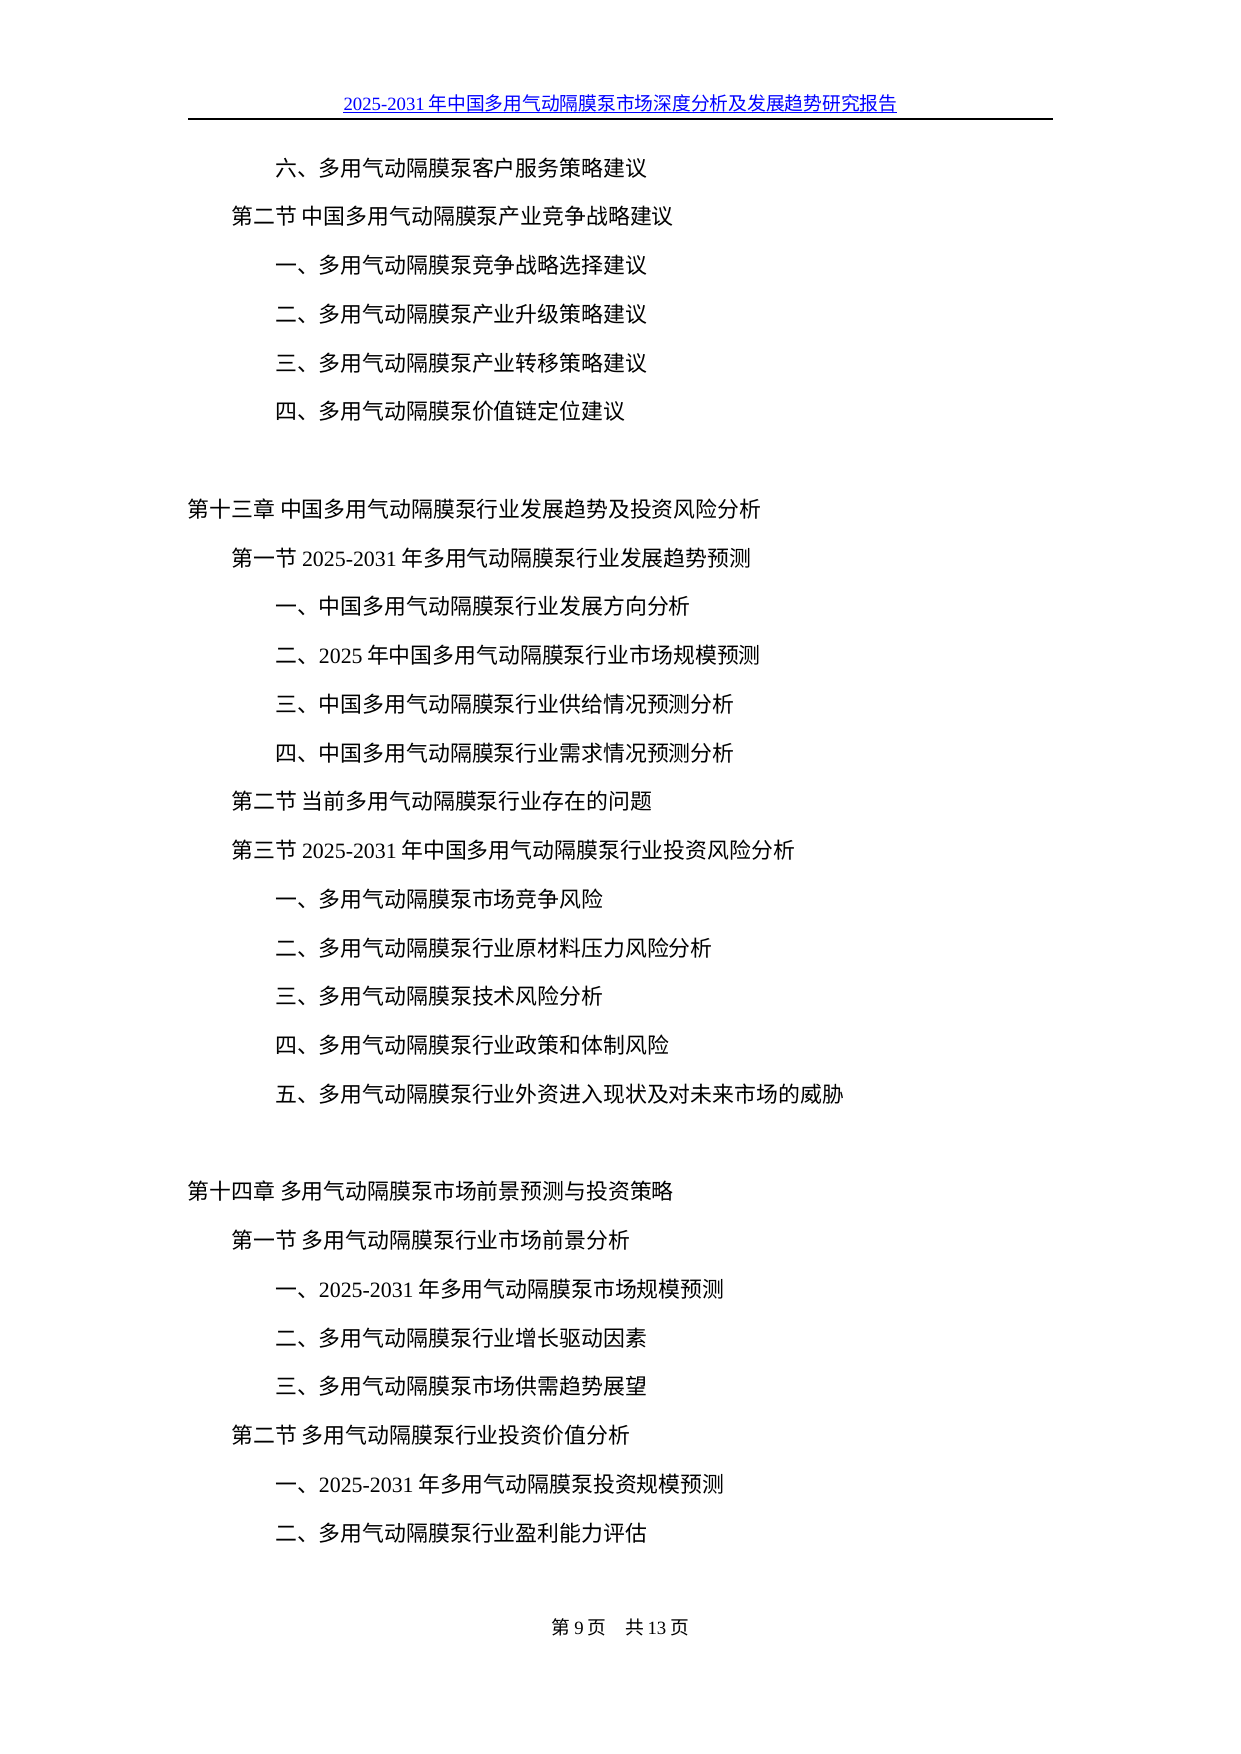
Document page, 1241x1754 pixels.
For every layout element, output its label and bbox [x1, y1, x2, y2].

text [187, 150, 1053, 1548]
